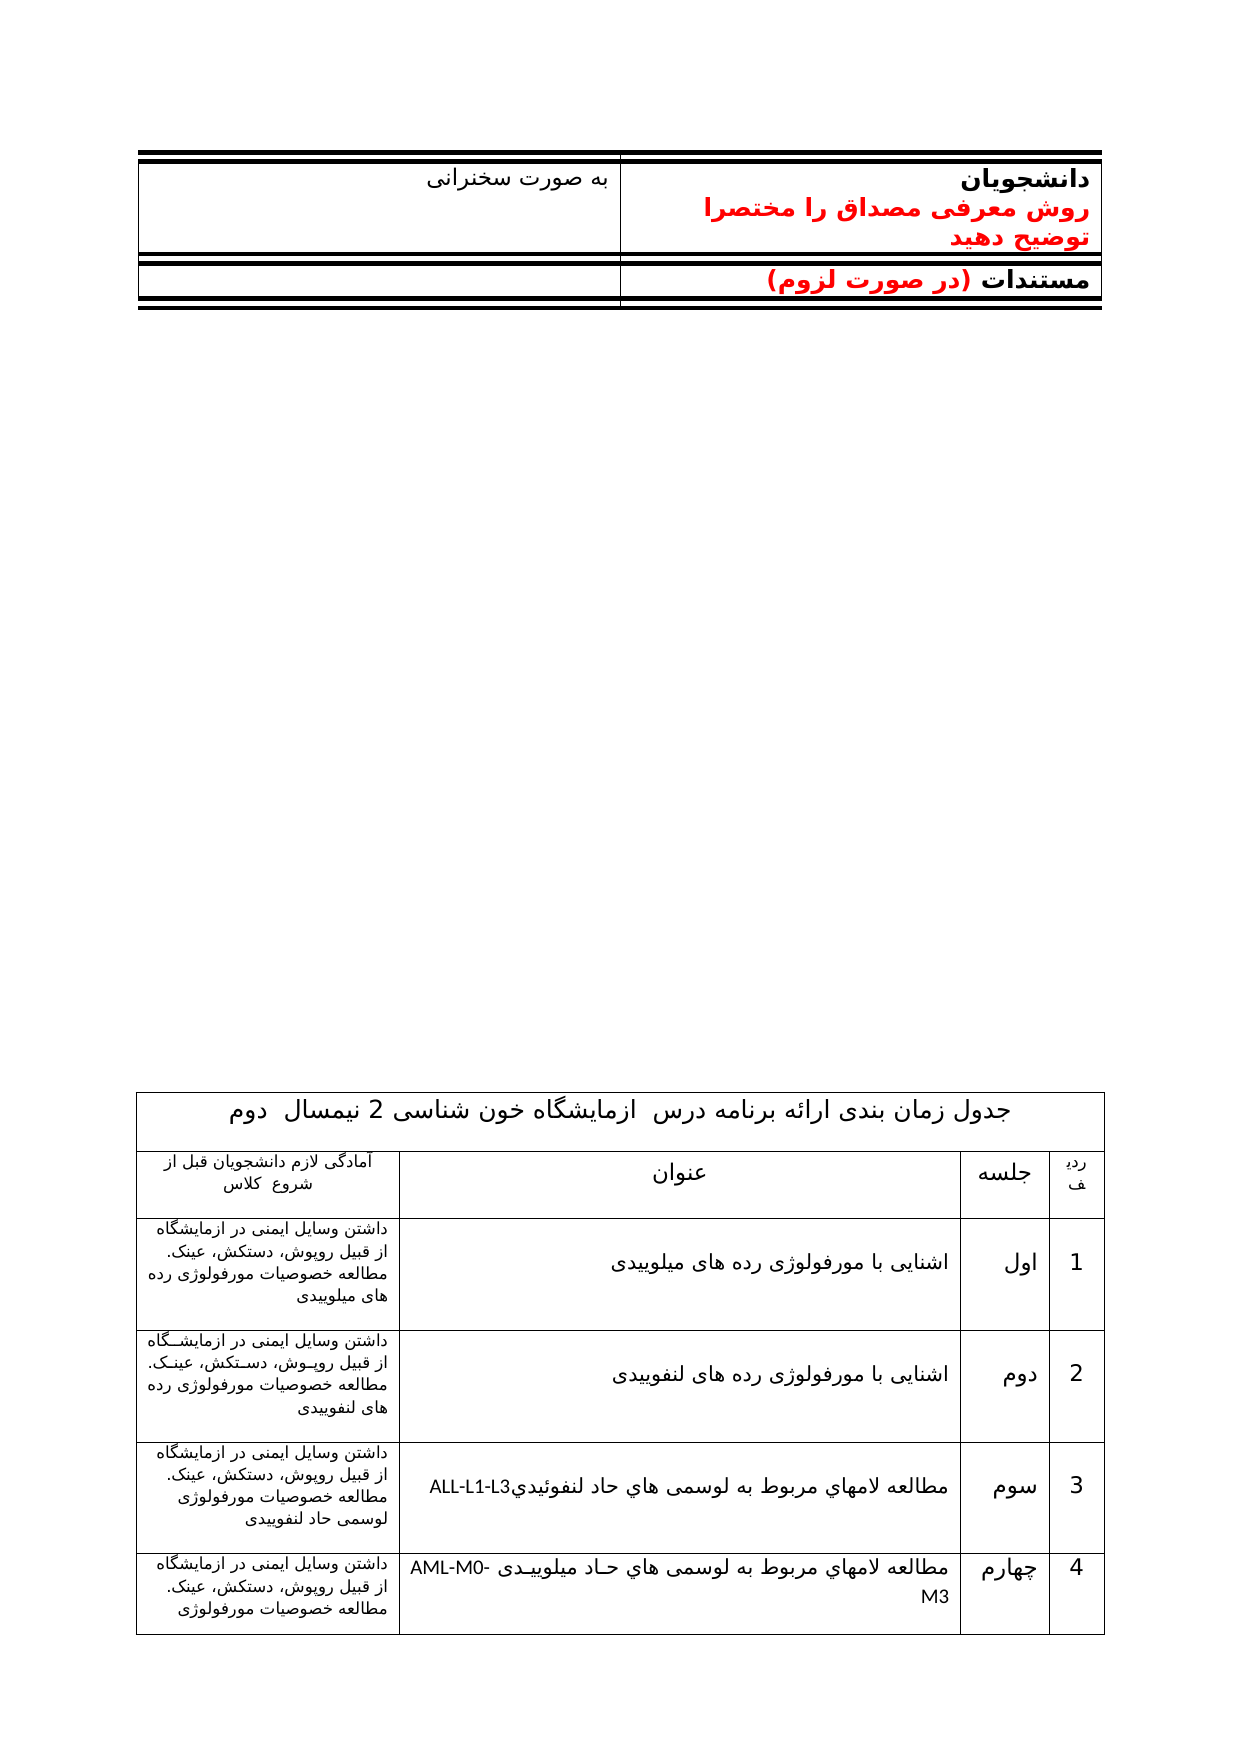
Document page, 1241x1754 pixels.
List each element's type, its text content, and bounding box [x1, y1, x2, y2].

table_cell 4 [1050, 1554, 1104, 1633]
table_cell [139, 164, 620, 252]
table_cell اول [961, 1219, 1049, 1330]
table_cell داشتن وسایل ایمنی در ازمایشگاه از قبیل روپوش، دستکش، عینک. مطالعه خصوصیات مورفولوژی رده های لنفوییدی [137, 1331, 399, 1442]
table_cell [139, 155, 620, 159]
table_cell اشنایی با مورفولوژی رده های میلوییدی [400, 1219, 960, 1330]
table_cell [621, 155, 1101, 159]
table_header جدول زمان بندی ارائه برنامه درس ازمایشگاه خون شناسی 2 نیمسال دوم [137, 1093, 1104, 1151]
table_cell جلسه [961, 1152, 1049, 1218]
table_cell ردیف [1050, 1152, 1104, 1218]
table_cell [137, 1554, 399, 1633]
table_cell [400, 1554, 960, 1633]
table_cell داشتن وسایل ایمنی در ازمایشگاه از قبیل روپوش، دستکش، عینک. مطالعه خصوصیات مورفولوژی لوسمی حاد لنفوییدی [137, 1443, 399, 1553]
table_cell [139, 256, 620, 261]
table_cell اشنایی با مورفولوژی رده های لنفوییدی [400, 1331, 960, 1442]
table_cell مستندات (در صورت لزوم) [621, 266, 1101, 296]
table_cell چهارم [961, 1554, 1049, 1633]
table_cell مطالعه لامهاي مربوط به لوسمی هاي حاد لنفوئیديALL-L1-L3 [400, 1443, 960, 1553]
table_cell 1 [1050, 1219, 1104, 1330]
table_cell 3 [1050, 1443, 1104, 1553]
table_cell [139, 266, 620, 296]
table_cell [621, 164, 1101, 252]
table_cell سوم [961, 1443, 1049, 1553]
table_cell دوم [961, 1331, 1049, 1442]
table_cell 2 [1050, 1331, 1104, 1442]
table_cell آمادگی لازم دانشجویان قبل از شروع کلاس [137, 1152, 399, 1218]
table_cell داشتن وسایل ایمنی در ازمایشگاه از قبیل روپوش، دستکش، عینک. مطالعه خصوصیات مورفولوژی رده های میلوییدی [137, 1219, 399, 1330]
table_cell عنوان [400, 1152, 960, 1218]
